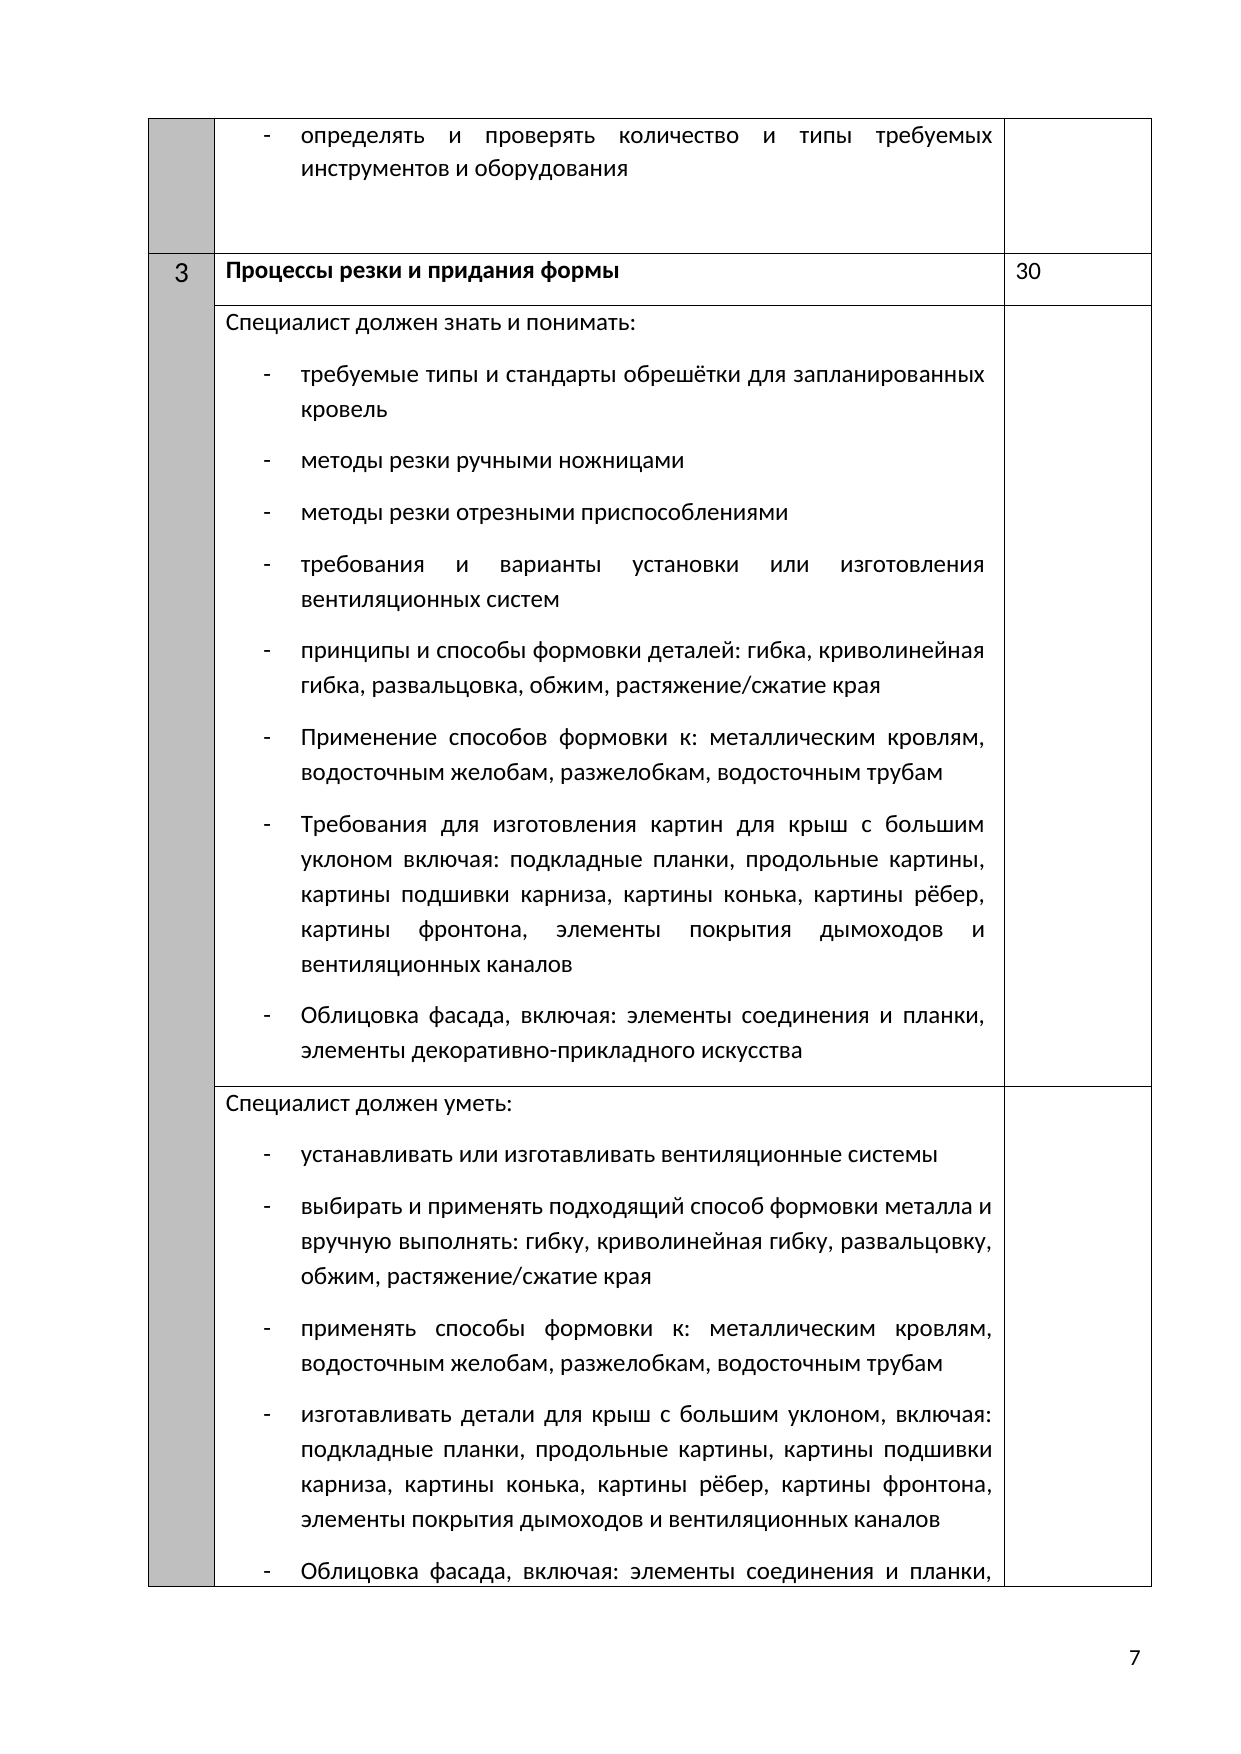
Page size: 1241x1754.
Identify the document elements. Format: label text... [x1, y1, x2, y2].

table_cell Процессы резки и придания формы [215, 254, 1004, 305]
table_cell Специалист должен знать и понимать: требуемые типы и стандарты обрешётки для запланированных кровель методы резки ручными ножницами методы резки отрезными приспособлениями требования и варианты установки или изготовления вентиляционных систем принципы и способы формовки деталей: гибка, криволинейная гибка, развальцовка, обжим, растяжение/сжатие края Применение способов формовки к: металлическим кровлям, водосточным желобам, разжелобкам, водосточным трубам Требования для изготовления картин для крыш с большим уклоном включая: подкладные планки, продольные картины, картины подшивки карниза, картины конька, картины рёбер, картины фронтона, элементы покрытия дымоходов и вентиляционных каналов Облицовка фасада, включая: элементы соединения и планки, элементы декоративно-прикладного искусства [215, 306, 1004, 1086]
table_cell [1005, 119, 1151, 253]
table_cell 3 [149, 254, 214, 1586]
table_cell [215, 1087, 1004, 1586]
table_cell [1005, 306, 1151, 1086]
table_cell 30 [1005, 254, 1151, 305]
table_cell [1005, 1087, 1151, 1586]
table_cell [215, 119, 1004, 253]
